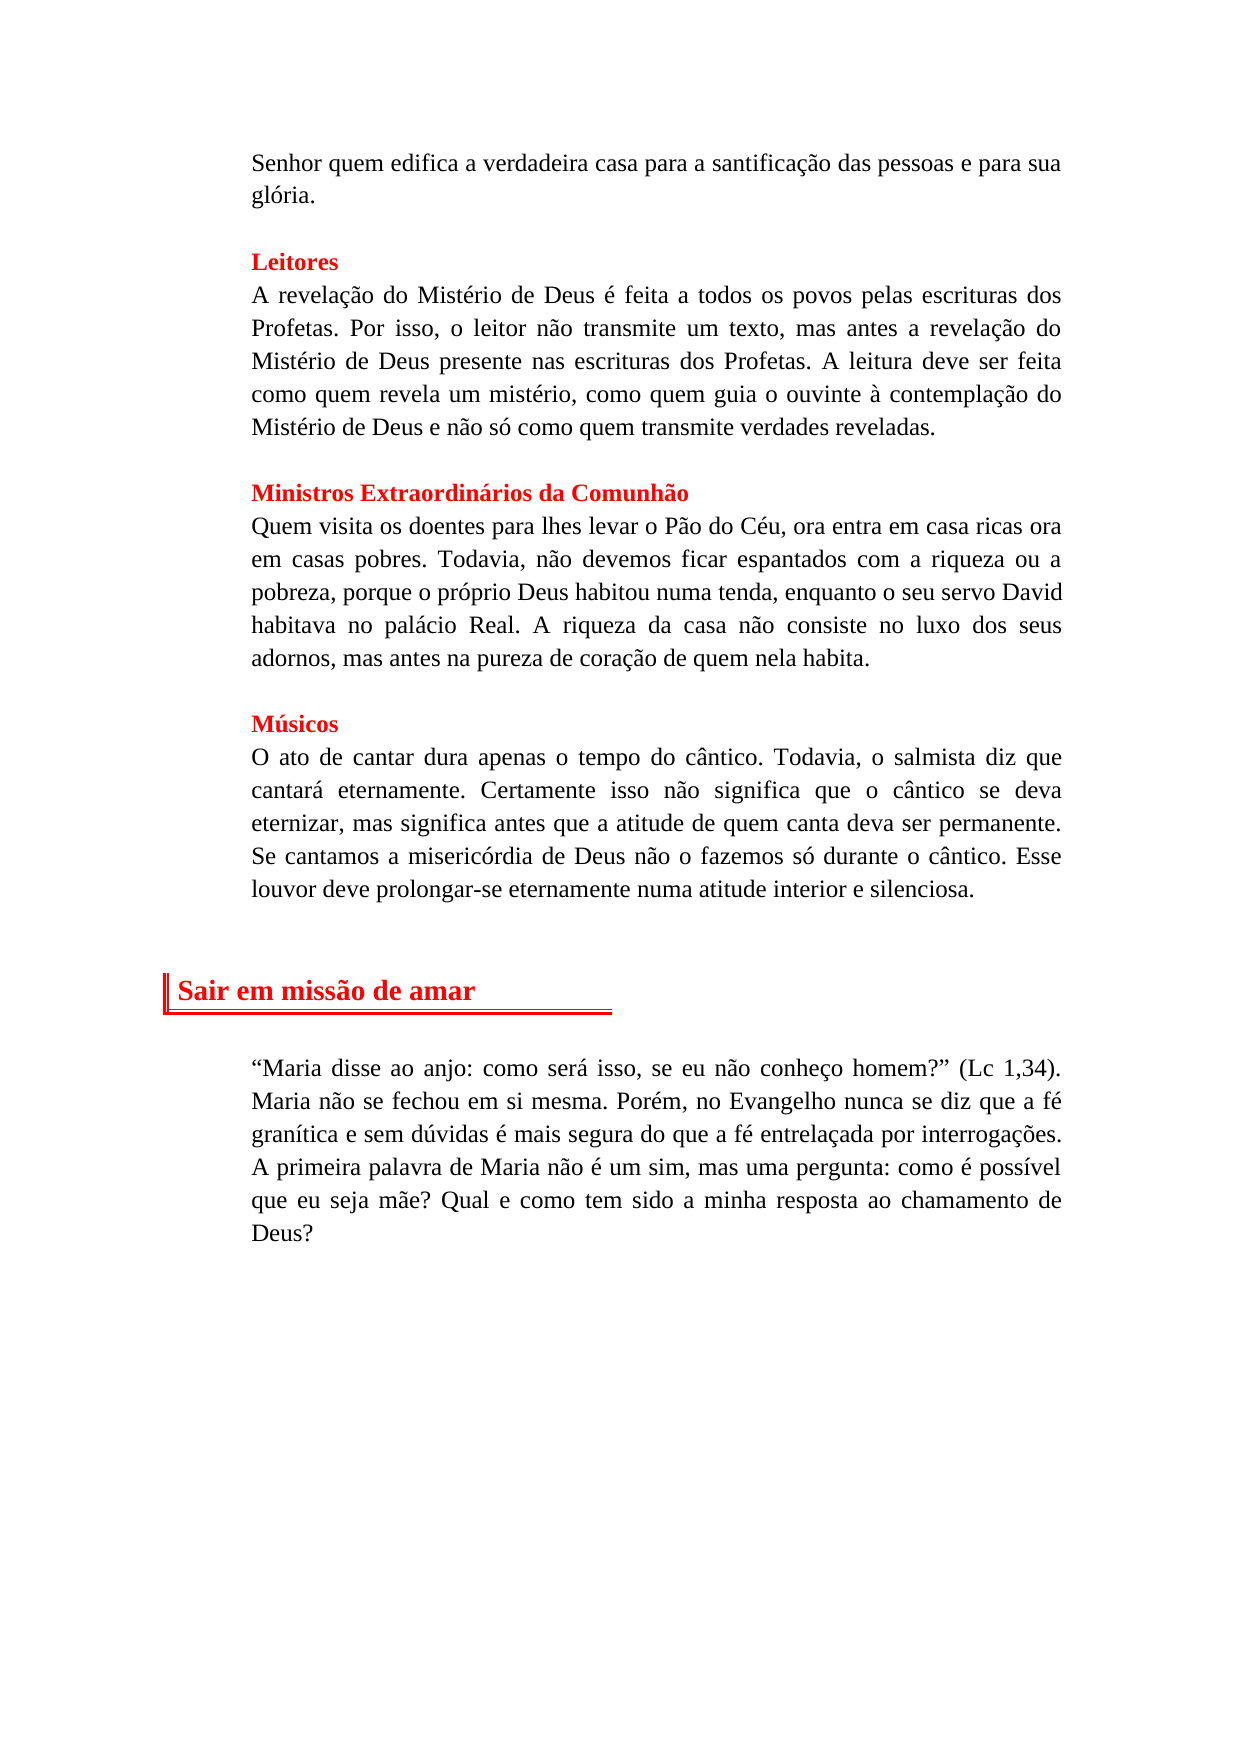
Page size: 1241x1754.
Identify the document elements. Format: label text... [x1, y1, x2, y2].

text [251, 148, 1063, 209]
text A revelação do Mistério de Deus é feita a todos os povos pelas escrituras dos Profetas. Por isso, o leitor não transmite um texto, mas antes a revelação do Mistério de Deus presente nas escrituras dos Profetas. A leitura deve ser feita como quem revela um mistério, como quem guia o ouvinte à contemplação do Mistério de Deus e não só como quem transmite verdades reveladas. [251, 280, 1063, 441]
text Sair em missão de amar [169, 973, 612, 1009]
text Músicos [251, 709, 1063, 738]
text O ato de cantar dura apenas o tempo do cântico. Todavia, o salmista diz que cantará eternamente. Certamente isso não significa que o cântico se deva eternizar, mas significa antes que a atitude de quem canta deva ser permanente. Se cantamos a misericórdia de Deus não o fazemos só durante o cântico. Esse louvor deve prolongar-se eternamente numa atitude interior e silenciosa. [251, 742, 1063, 903]
text Quem visita os doentes para lhes levar o Pão do Céu, ora entra em casa ricas ora em casas pobres. Todavia, não devemos ficar espantados com a riqueza ou a pobreza, porque o próprio Deus habitou numa tenda, enquanto o seu servo David habitava no palácio Real. A riqueza da casa não consiste no luxo dos seus adornos, mas antes na pureza de coração de quem nela habita. [251, 511, 1063, 672]
text Ministros Extraordinários da Comunhão [251, 478, 1063, 507]
text Leitores [251, 247, 1063, 275]
text “Maria disse ao anjo: como será isso, se eu não conheço homem?” (Lc 1,34). Maria não se fechou em si mesma. Porém, no Evangelho nunca se diz que a fé granítica e sem dúvidas é mais segura do que a fé entrelaçada por interrogações. A primeira palavra de Maria não é um sim, mas uma pergunta: como é possível que eu seja mãe? Qual e como tem sido a minha resposta ao chamamento de Deus? [251, 1053, 1063, 1247]
